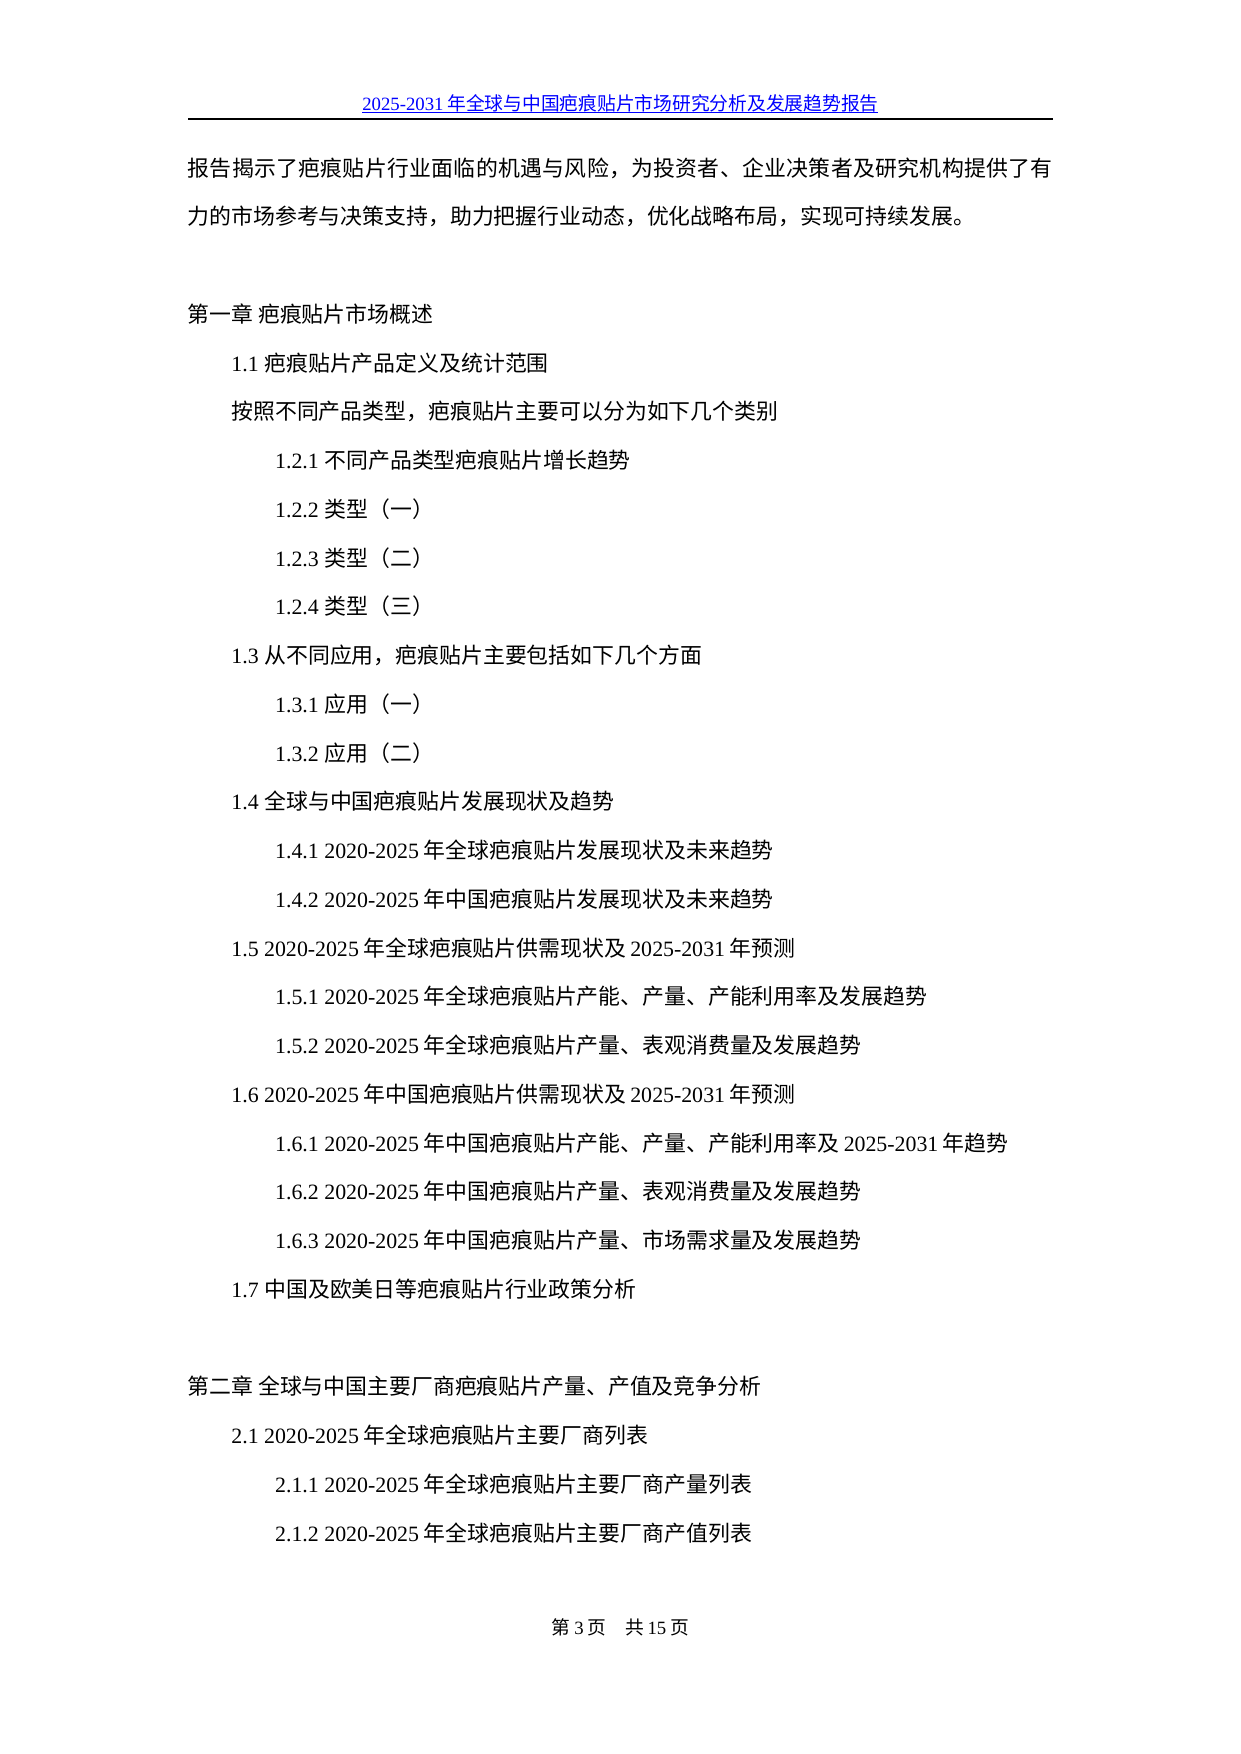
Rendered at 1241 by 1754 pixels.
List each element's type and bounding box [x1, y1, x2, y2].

text [187, 150, 1053, 1548]
